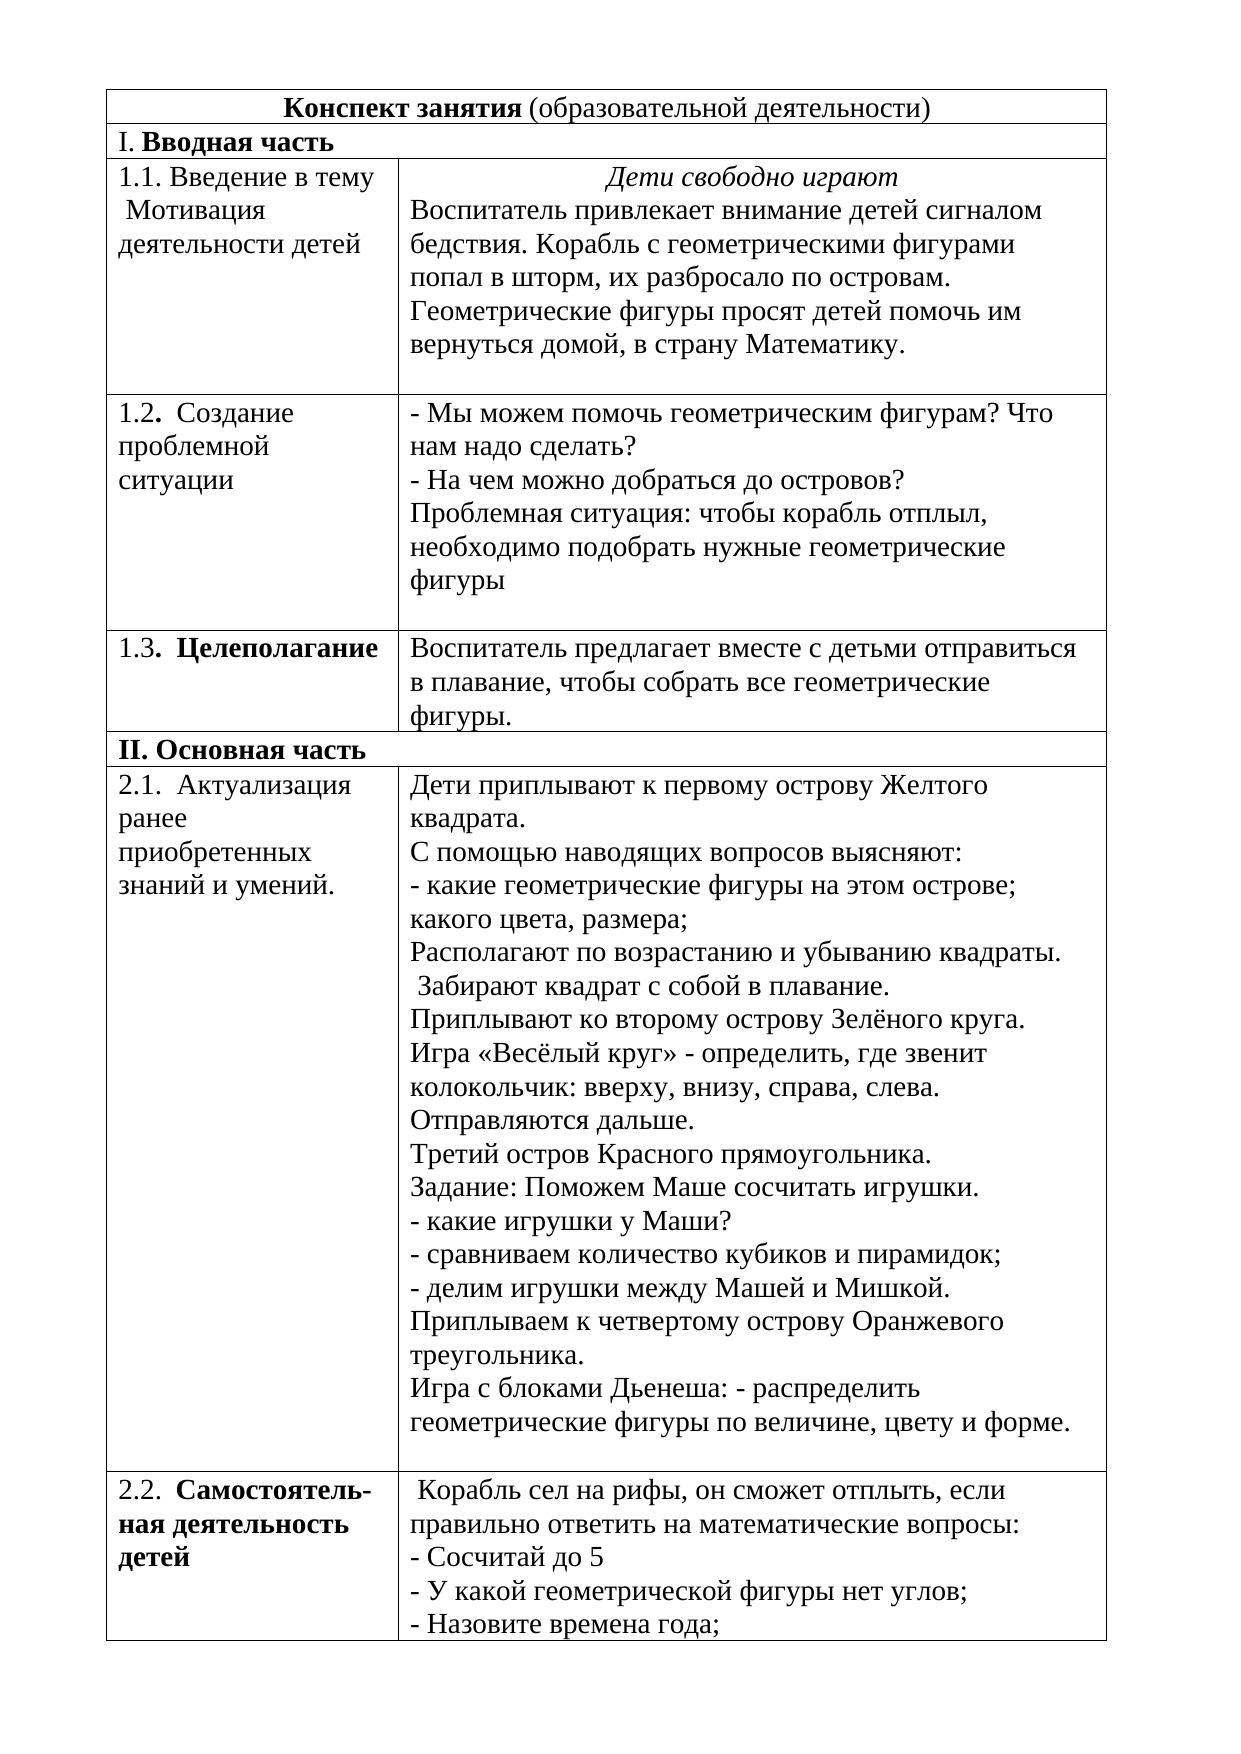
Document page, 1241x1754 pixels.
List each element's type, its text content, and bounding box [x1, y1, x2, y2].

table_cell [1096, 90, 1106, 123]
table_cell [399, 1472, 1106, 1640]
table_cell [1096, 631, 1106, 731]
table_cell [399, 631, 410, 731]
table_cell 1.2. Создание проблемной ситуации [107, 395, 398, 629]
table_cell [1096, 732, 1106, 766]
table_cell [107, 1472, 398, 1640]
table_cell Дети приплывают к первому острову Желтого квадрата. С помощью наводящих вопросов выясняют: - какие геометрические фигуры на этом острове; какого цвета, размера; Располагают по возрастанию и убыванию квадраты. Забирают квадрат с собой в плавание. Приплывают ко второму острову Зелёного круга. Игра «Весёлый круг» - определить, где звенит колокольчик: вверху, внизу, справа, слева. Отправляются дальше. Третий остров Красного прямоугольника. Задание: Поможем Маше сосчитать игрушки. - какие игрушки у Маши? - сравниваем количество кубиков и пирамидок; - делим игрушки между Машей и Мишкой. Приплываем к четвертому острову Оранжевого треугольника. Игра с блоками Дьенеша: - распределить геометрические фигуры по величине, цвету и форме. [399, 767, 1106, 1471]
table_cell 2.1. Актуализация ранее приобретенных знаний и умений. [107, 767, 398, 1471]
table_cell 1.3. Целеполагание [107, 631, 398, 731]
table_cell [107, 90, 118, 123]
table_cell Дети свободно играют Воспитатель привлекает внимание детей сигналом бедствия. Корабль с геометрическими фигурами попал в шторм, их разбросало по островам. Геометрические фигуры просят детей помочь им вернуться домой, в страну Математику. [399, 159, 1106, 394]
table_cell - Мы можем помочь геометрическим фигурам? Что нам надо сделать? - На чем можно добраться до островов? Проблемная ситуация: чтобы корабль отплыл, необходимо подобрать нужные геометрические фигуры [399, 395, 1106, 629]
table_cell 1.1. Введение в тему Мотивация деятельности детей [107, 159, 398, 394]
